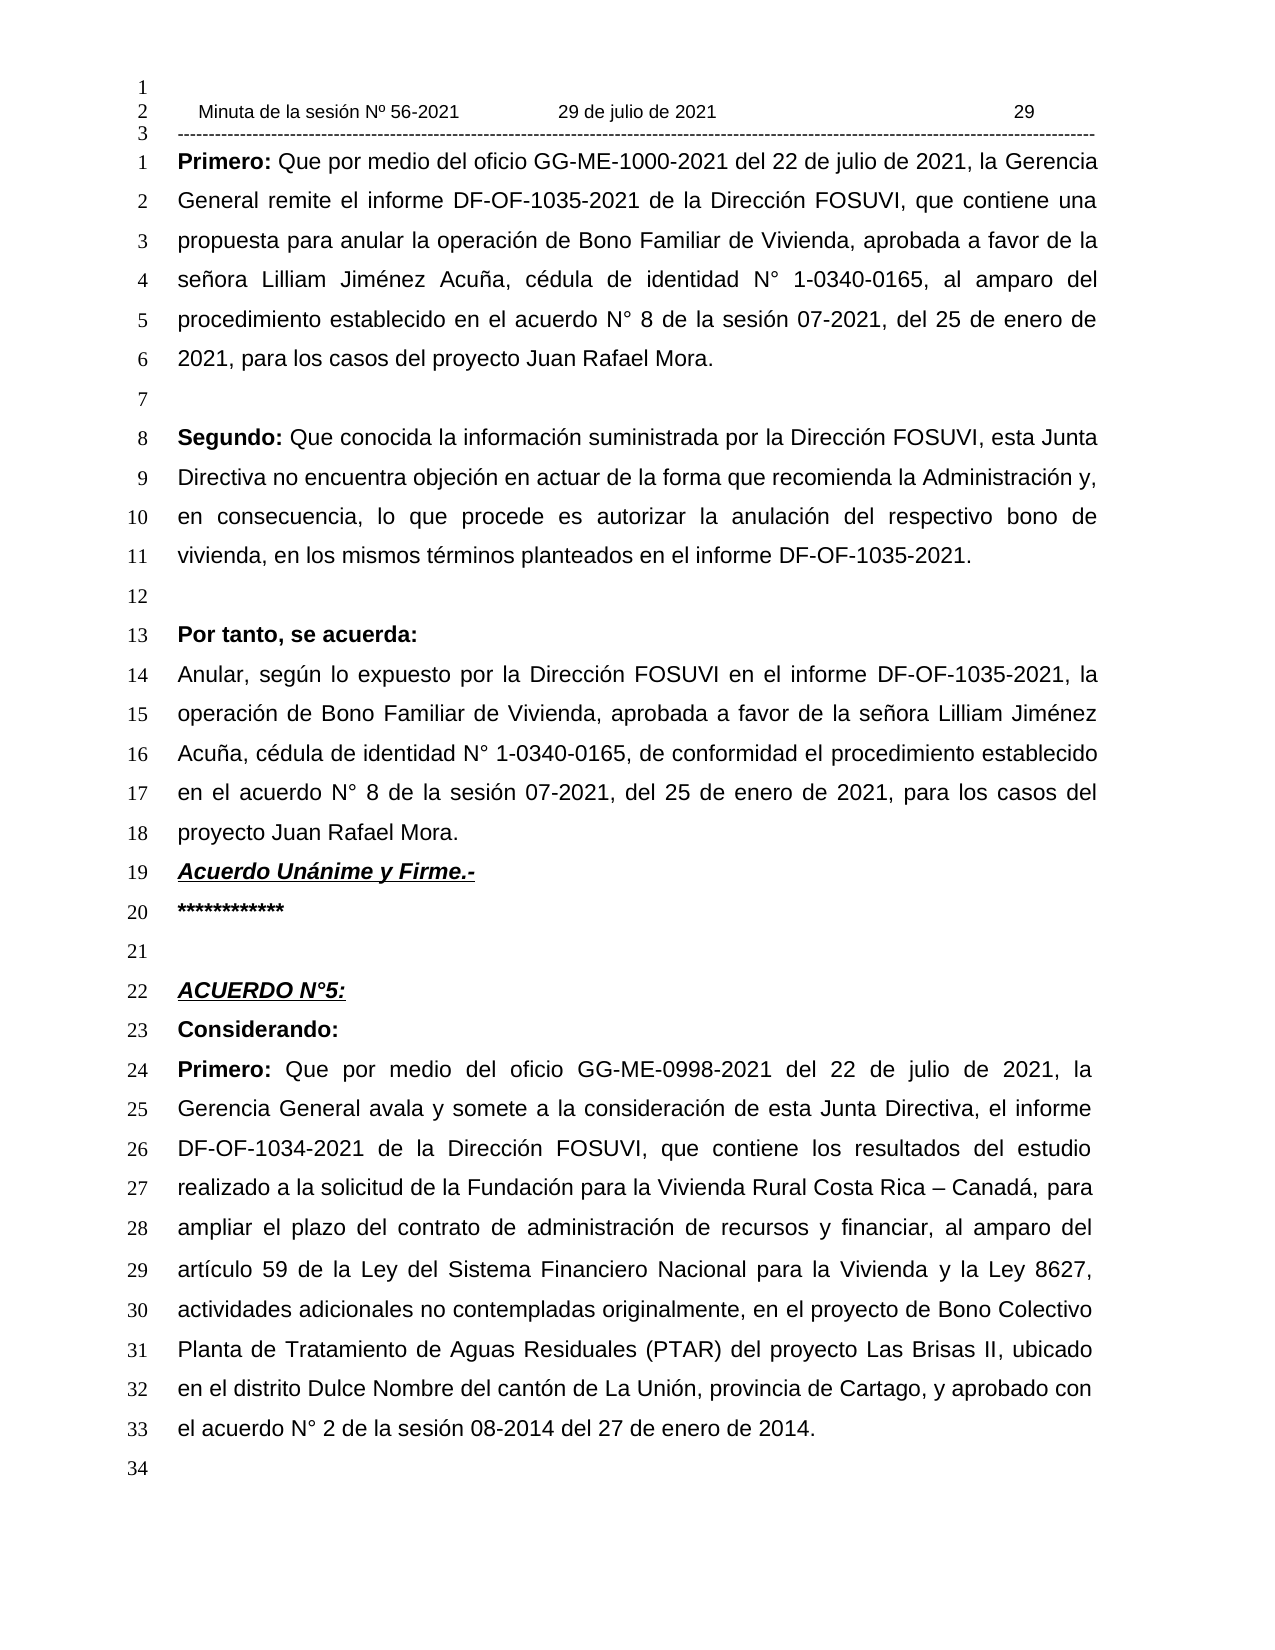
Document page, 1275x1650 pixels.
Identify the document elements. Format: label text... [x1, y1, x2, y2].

text Por tanto, se acuerda: [177, 621, 1098, 648]
text Primero: Que por medio del oficio GG-ME-0998-2021 del 22 de julio de 2021, la Gerencia General avala y somete a la consideración de esta Junta Directiva, el informe DF-OF-1034-2021 de la Dirección FOSUVI, que contiene los resultados del estudio realizado a la solicitud de la Fundación para la Vivienda Rural Costa Rica – Canadá, para ampliar el plazo del contrato de administración de recursos y financiar, al amparo del artículo 59 de la Ley del Sistema Financiero Nacional para la Vivienda y la Ley 8627, actividades adicionales no contempladas originalmente, en el proyecto de Bono Colectivo Planta de Tratamiento de Aguas Residuales (PTAR) del proyecto Las Brisas II, ubicado en el distrito Dulce Nombre del cantón de La Unión, provincia de Cartago, y aprobado con el acuerdo N° 2 de la sesión 08-2014 del 27 de enero de 2014. [177, 1056, 1092, 1441]
text Considerando: [177, 1016, 1092, 1043]
text ************ [177, 898, 1098, 924]
text Primero: Que por medio del oficio GG-ME-1000-2021 del 22 de julio de 2021, la Gerencia General remite el informe DF-OF-1035-2021 de la Dirección FOSUVI, que contiene una propuesta para anular la operación de Bono Familiar de Vivienda, aprobada a favor de la señora Lilliam Jiménez Acuña, cédula de identidad N° 1-0340-0165, al amparo del procedimiento establecido en el acuerdo N° 8 de la sesión 07-2021, del 25 de enero de 2021, para los casos del proyecto Juan Rafael Mora. [177, 148, 1098, 371]
subtitle ACUERDO N°5: [177, 977, 1098, 1003]
text Anular, según lo expuesto por la Dirección FOSUVI en el informe DF-OF-1035-2021, la operación de Bono Familiar de Vivienda, aprobada a favor de la señora Lilliam Jiménez Acuña, cédula de identidad N° 1-0340-0165, de conformidad el procedimiento establecido en el acuerdo N° 8 de la sesión 07-2021, del 25 de enero de 2021, para los casos del proyecto Juan Rafael Mora. [177, 661, 1098, 845]
text Segundo: Que conocida la información suministrada por la Dirección FOSUVI, esta Junta Directiva no encuentra objeción en actuar de la forma que recomienda la Administración y, en consecuencia, lo que procede es autorizar la anulación del respectivo bono de vivienda, en los mismos términos planteados en el informe DF-OF-1035-2021. [177, 424, 1098, 569]
subtitle Acuerdo Unánime y Firme.- [177, 858, 1098, 885]
